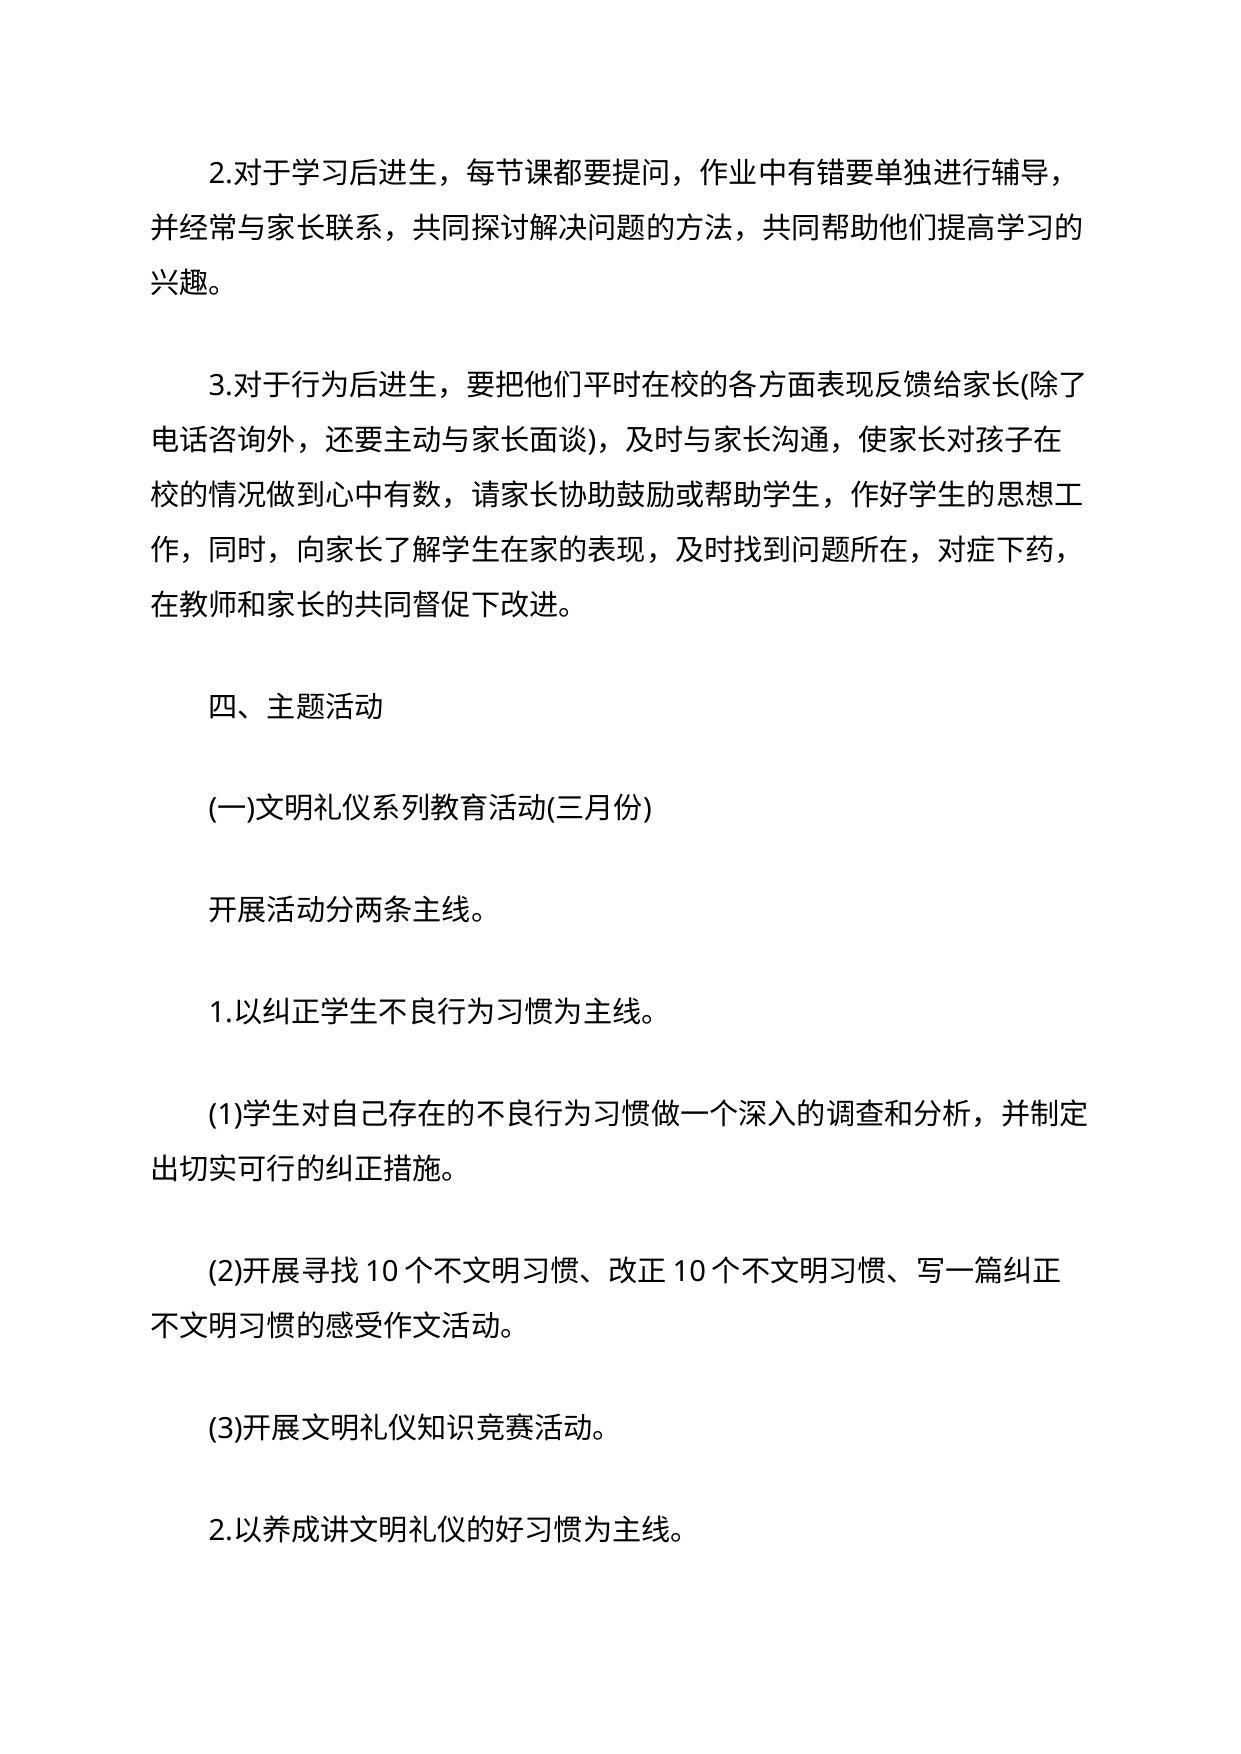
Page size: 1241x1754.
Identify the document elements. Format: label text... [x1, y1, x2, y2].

text (一)文明礼仪系列教育活动(三月份) [150, 785, 1090, 827]
text (2)开展寻找10个不文明习惯、改正10个不文明习惯、写一篇纠正不文明习惯的感受作文活动。 [150, 1247, 1090, 1345]
text (1)学生对自己存在的不良行为习惯做一个深入的调查和分析，并制定出切实可行的纠正措施。 [150, 1091, 1090, 1188]
text 3.对于行为后进生，要把他们平时在校的各方面表现反馈给家长(除了电话咨询外，还要主动与家长面谈)，及时与家长沟通，使家长对孩子在校的情况做到心中有数，请家长协助鼓励或帮助学生，作好学生的思想工作，同时，向家长了解学生在家的表现，及时找到问题所在，对症下药，在教师和家长的共同督促下改进。 [150, 362, 1090, 624]
text 四、主题活动 [150, 683, 1090, 726]
text 开展活动分两条主线。 [150, 887, 1090, 929]
text 2.以养成讲文明礼仪的好习惯为主线。 [150, 1506, 1090, 1549]
text 2.对于学习后进生，每节课都要提问，作业中有错要单独进行辅导，并经常与家长联系，共同探讨解决问题的方法，共同帮助他们提高学习的兴趣。 [150, 150, 1090, 302]
text 1.以纠正学生不良行为习惯为主线。 [150, 989, 1090, 1031]
text (3)开展文明礼仪知识竞赛活动。 [150, 1404, 1090, 1447]
